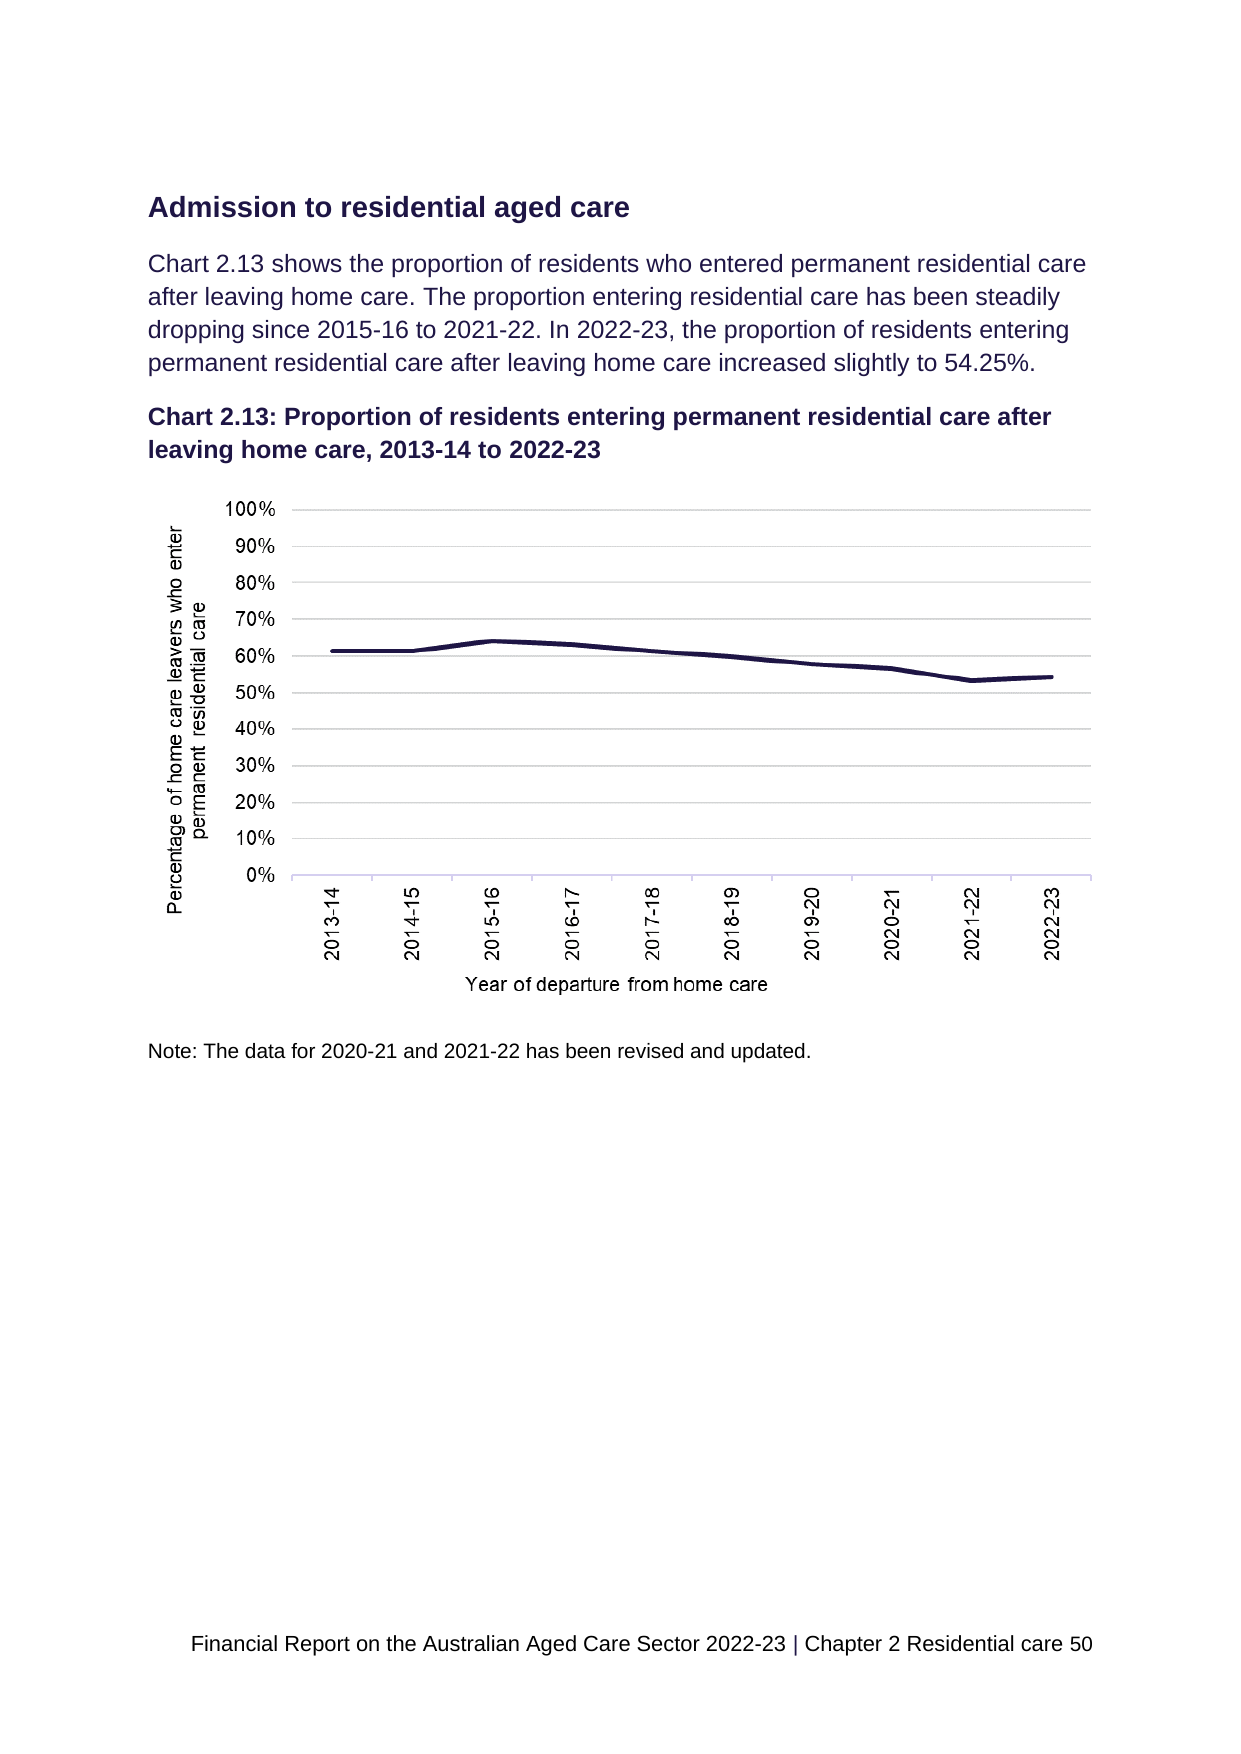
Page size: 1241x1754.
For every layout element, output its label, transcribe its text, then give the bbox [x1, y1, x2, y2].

picture [147, 488, 1112, 1014]
text Admission to residential aged care [148, 190, 1092, 223]
text Note: The data for 2020-21 and 2021-22 has been revised and updated. [148, 1039, 1092, 1063]
